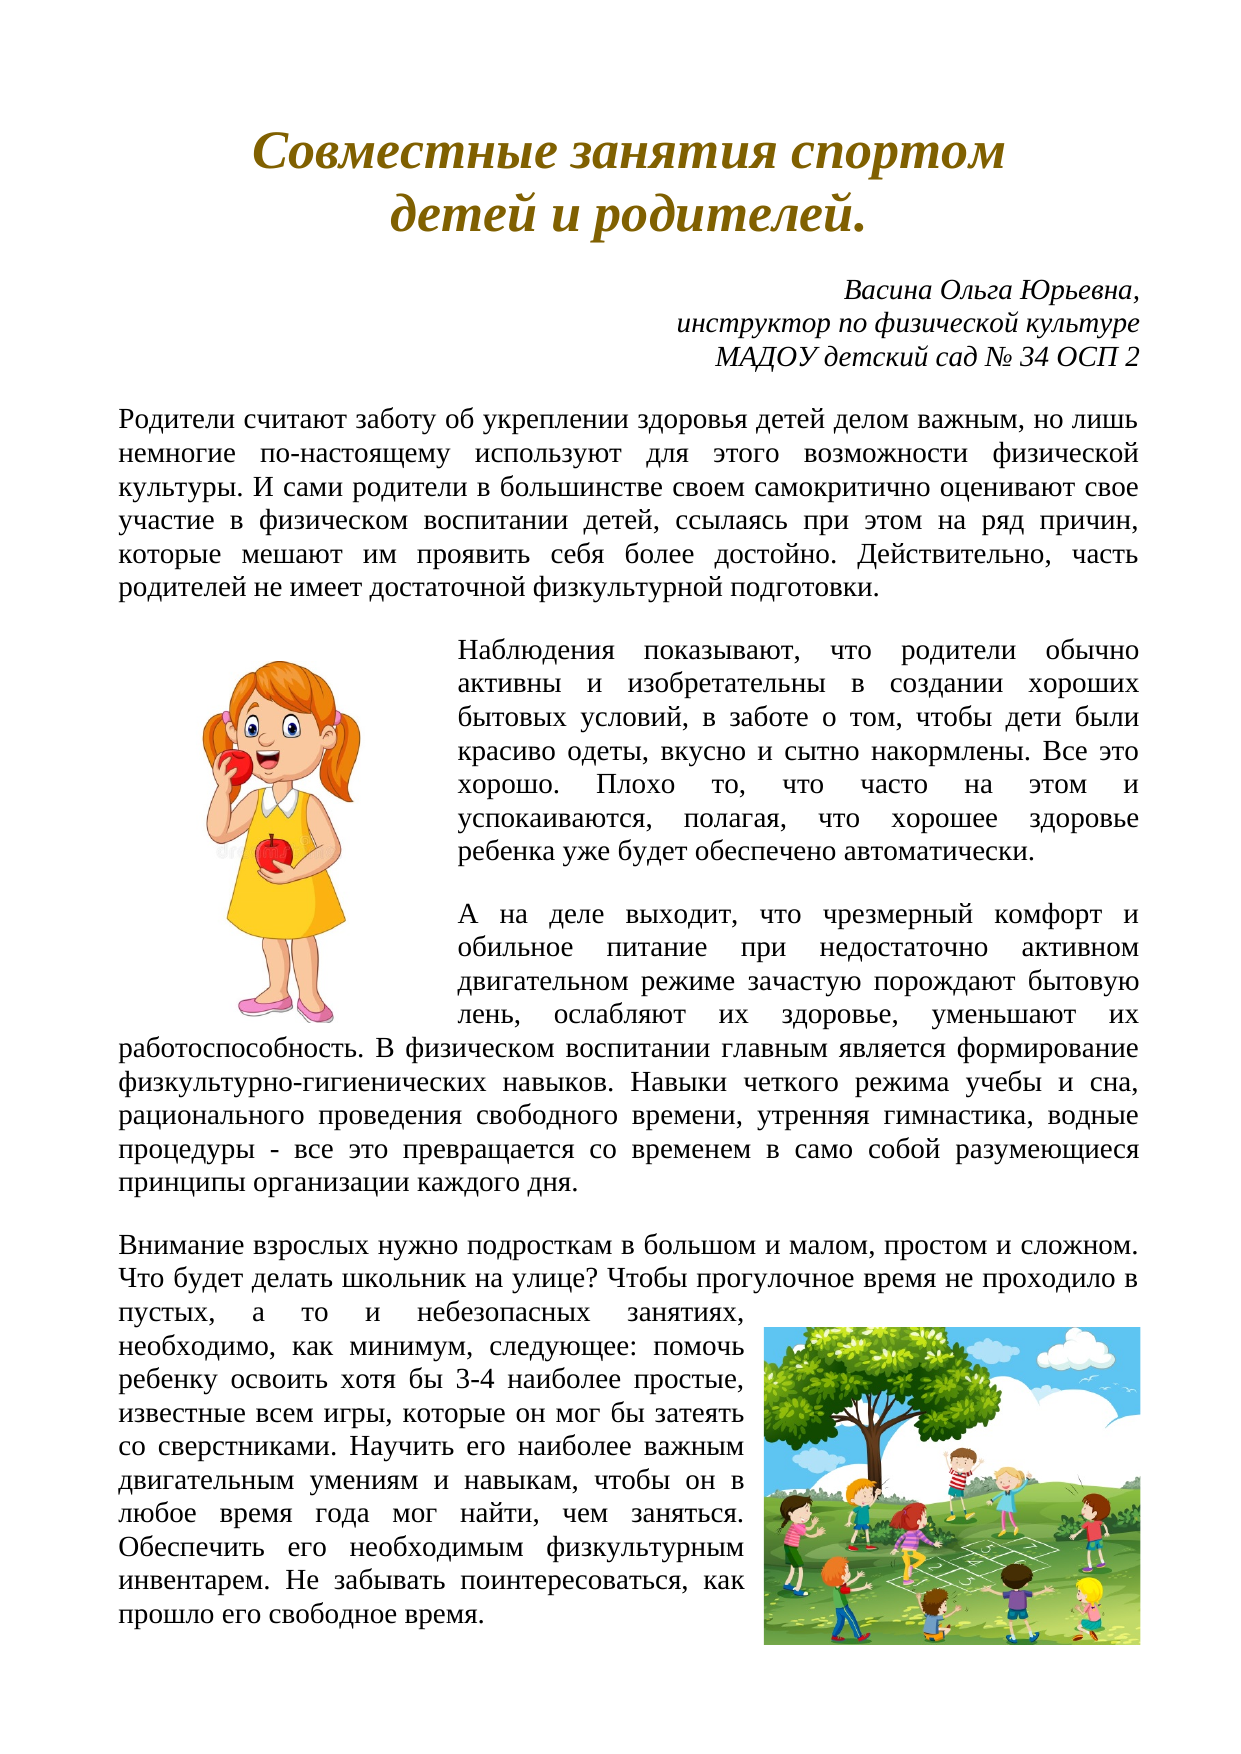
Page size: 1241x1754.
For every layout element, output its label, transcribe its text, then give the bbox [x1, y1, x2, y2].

text Наблюдения показывают, что родители обычно активны и изобретательны в создании хороших бытовых условий, в заботе о том, чтобы дети были красиво одеты, вкусно и сытно накормлены. Все это хорошо. Плохо то, что часто на этом и успокаиваются, полагая, что хорошее здоровье ребенка уже будет обеспечено автоматически. [118, 632, 1140, 867]
text Совместные занятия спортом детей и родителей. [118, 118, 1140, 243]
text Родители считают заботу об укреплении здоровья детей делом важным, но лишь немногие по-настоящему используют для этого возможности физической культуры. И сами родители в большинстве своем самокритично оценивают свое участие в физическом воспитании детей, ссылаясь при этом на ряд причин, которые мешают им проявить себя более достойно. Действительно, часть родителей не имеет достаточной физкультурной подготовки. [118, 402, 1140, 603]
text Васина Ольга Юрьевна, инструктор по физической культуре МАДОУ детский сад № 34 ОСП 2 [118, 272, 1140, 372]
picture [119, 661, 439, 1021]
text А на деле выходит, что чрезмерный комфорт и обильное питание при недостаточно активном двигательном режиме зачастую порождают бытовую лень, ослабляют их здоровье, уменьшают их работоспособность. В физическом воспитании главным является формирование физкультурно-гигиенических навыков. Навыки четкого режима учебы и сна, рационального проведения свободного времени, утренняя гимнастика, водные процедуры - все это превращается со временем в само собой разумеющиеся принципы организации каждого дня. [118, 896, 1140, 1198]
picture [762, 1327, 1140, 1643]
